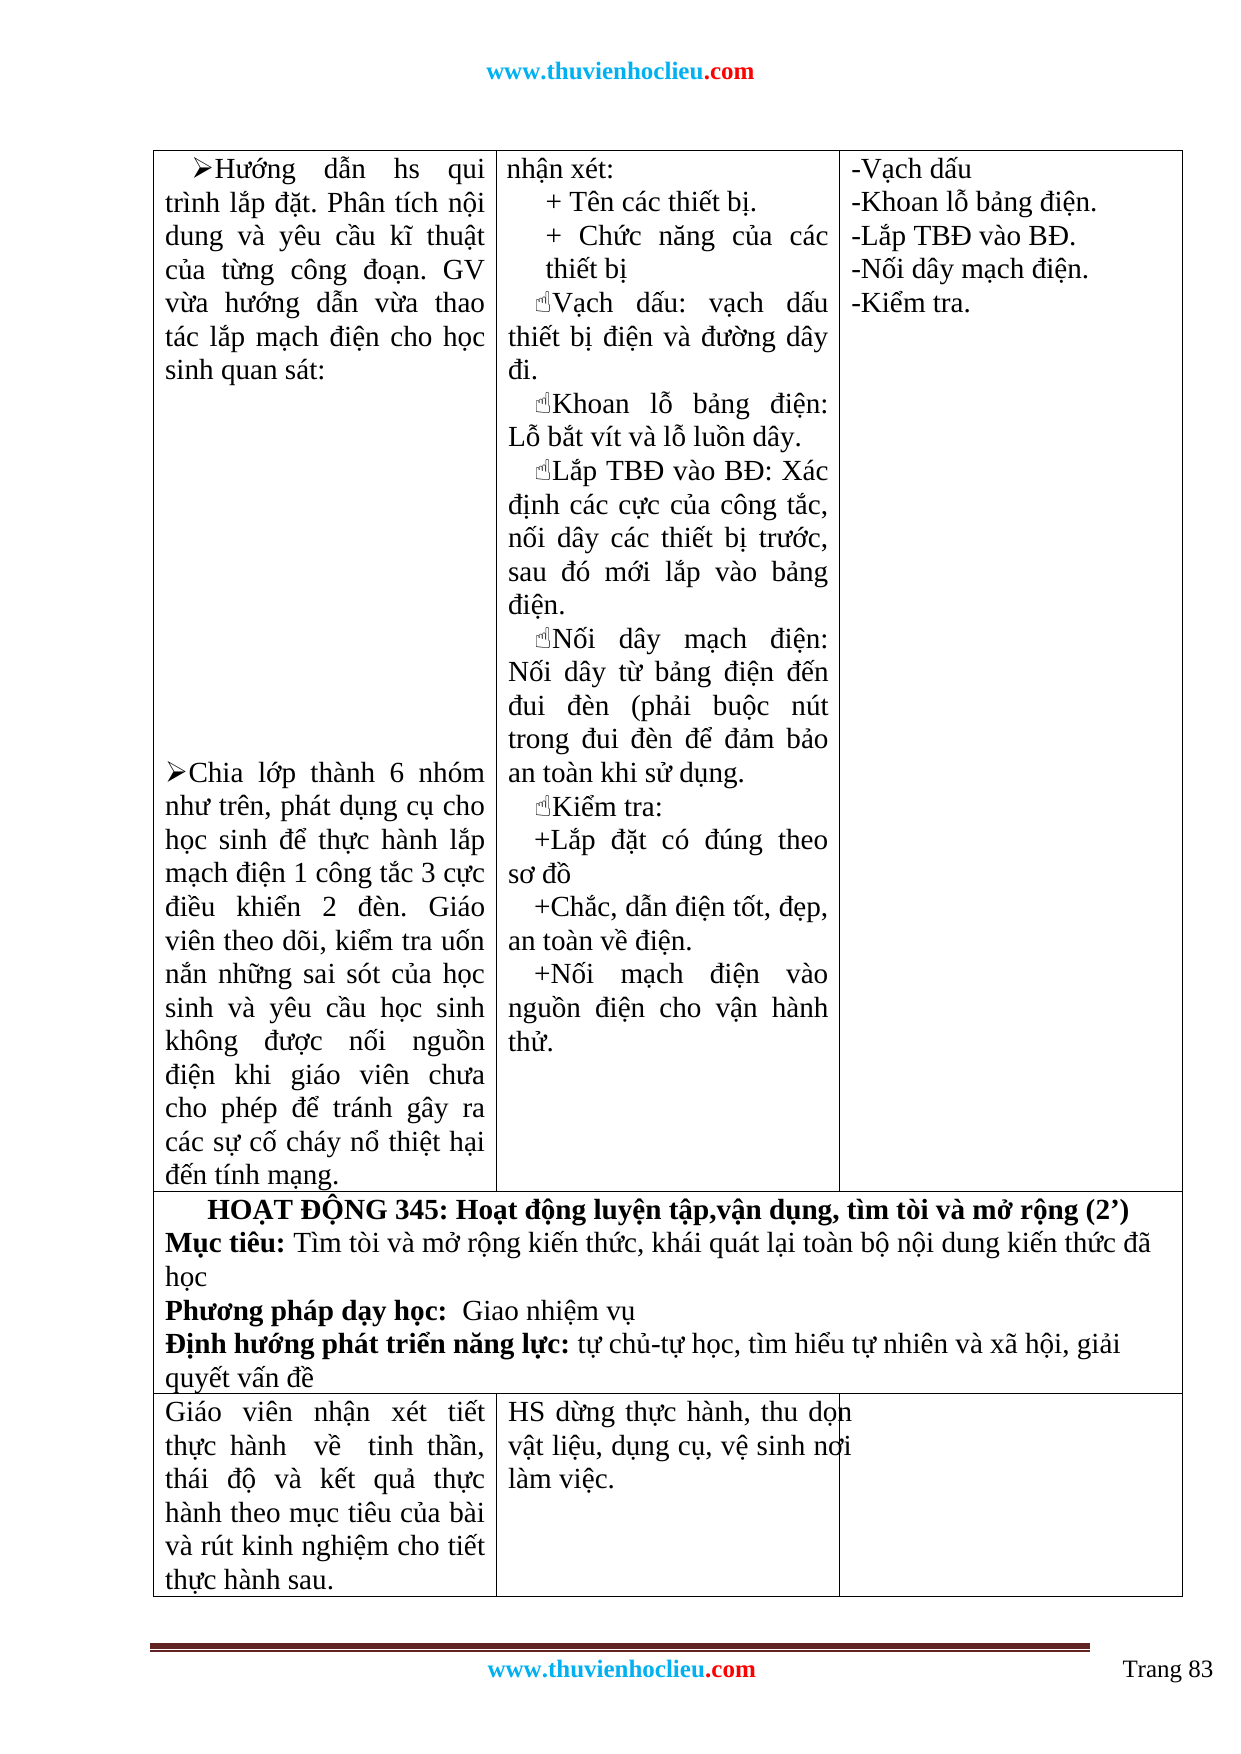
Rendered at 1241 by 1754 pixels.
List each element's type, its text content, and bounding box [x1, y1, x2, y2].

table_cell Giáo viên nhận xét tiết thực hành về tinh thần, thái độ và kết quả thực hành theo mục tiêu của bài và rút kinh nghiệm cho tiết thực hành sau. [154, 1394, 496, 1596]
table_cell HOẠT ĐỘNG 345: Hoạt động luyện tập,vận dụng, tìm tòi và mở rộng (2’) Mục tiêu: Tìm tòi và mở rộng kiến thức, khái quát lại toàn bộ nội dung kiến thức đã học Phương pháp dạy học: Giao nhiệm vụ Định hướng phát triển năng lực: tự chủ-tự học, tìm hiểu tự nhiên và xã hội, giải quyết vấn đề [154, 1192, 1182, 1393]
table_cell HS dừng thực hành, thu dọn vật liệu, dụng cụ, vệ sinh nơi làm việc. [497, 1394, 839, 1596]
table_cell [154, 151, 496, 1191]
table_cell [497, 151, 839, 1191]
table_cell [840, 1394, 1182, 1596]
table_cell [840, 151, 1182, 1191]
